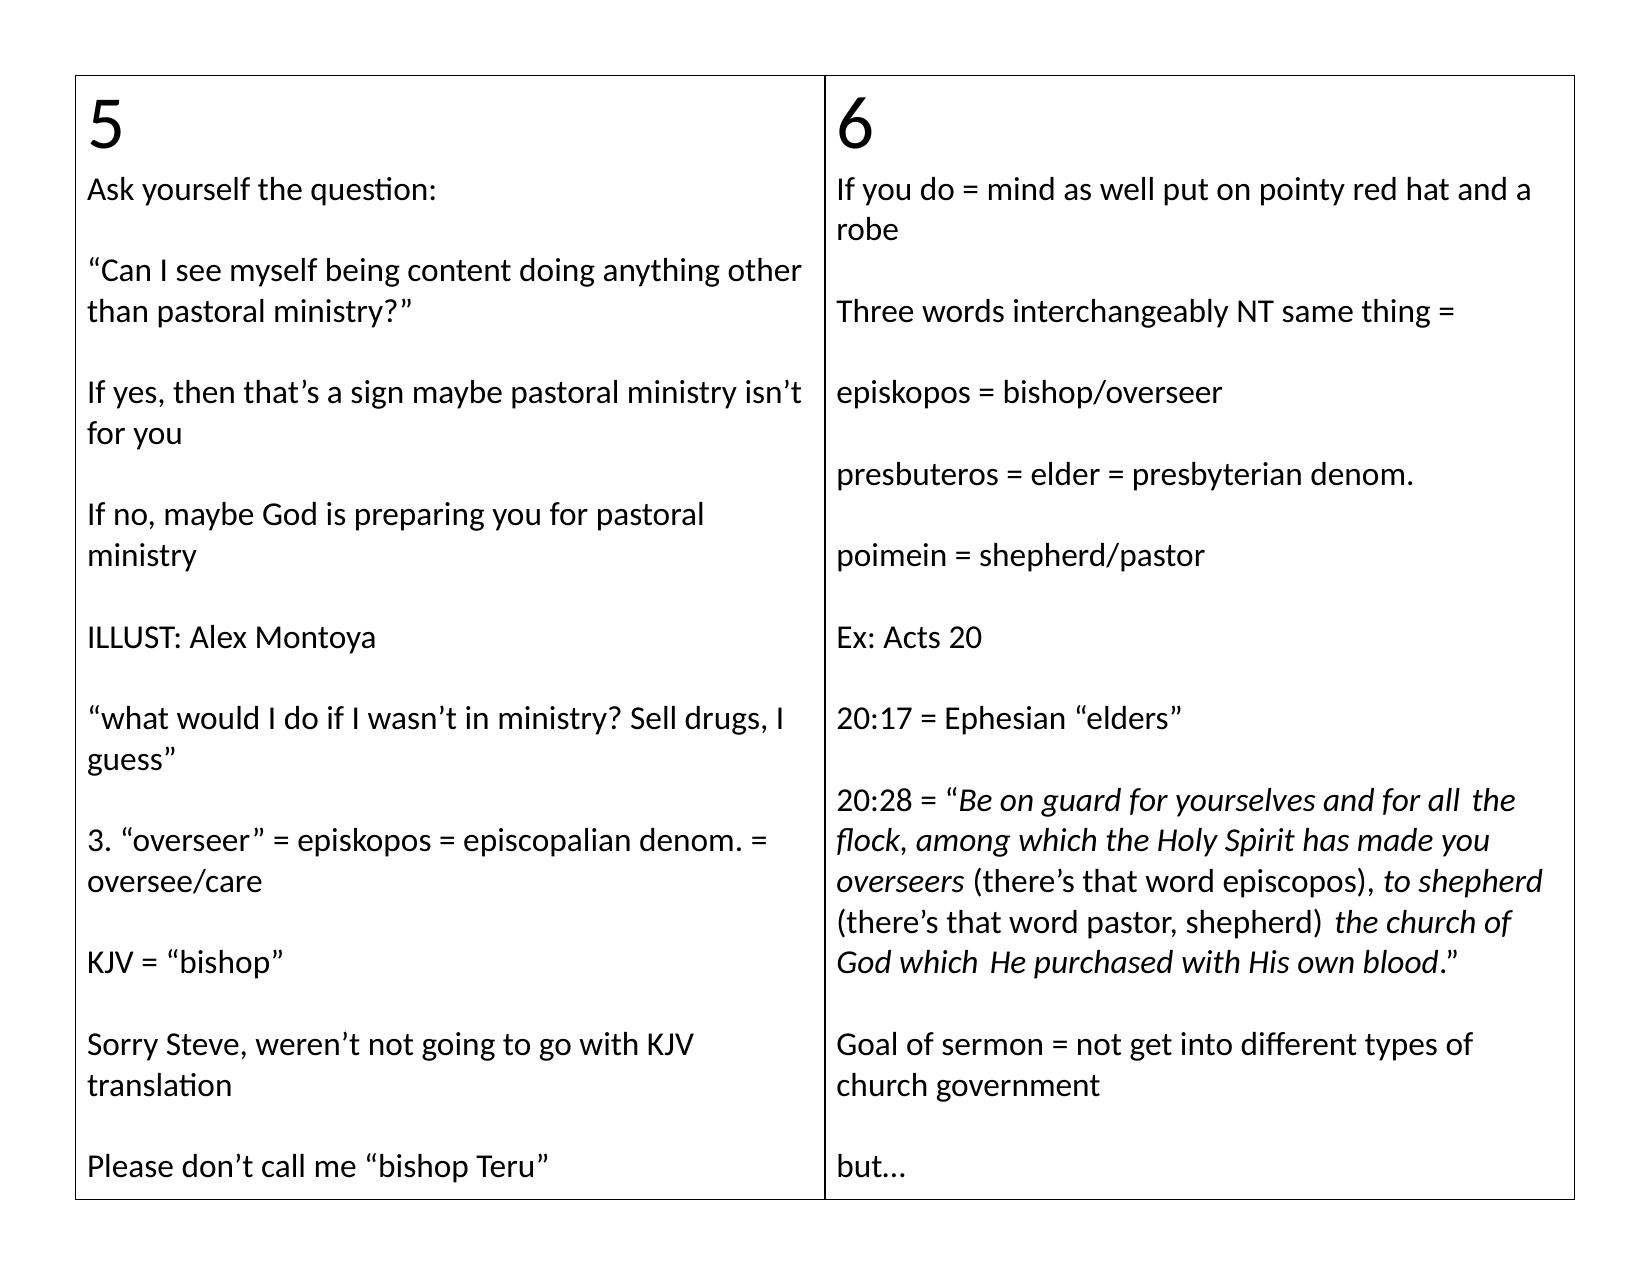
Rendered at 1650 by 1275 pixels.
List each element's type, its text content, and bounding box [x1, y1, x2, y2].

table_cell 5 Ask yourself the question: “Can I see myself being content doing anything other than pastoral ministry?” If yes, then that’s a sign maybe pastoral ministry isn’t for you If no, maybe God is preparing you for pastoral ministry ILLUST: Alex Montoya “what would I do if I wasn’t in ministry? Sell drugs, I guess” 3. “overseer” = episkopos = episcopalian denom. = oversee/care KJV = “bishop” Sorry Steve, weren’t not going to go with KJV translation Please don’t call me “bishop Teru” [76, 76, 824, 1199]
table_cell 6 If you do = mind as well put on pointy red hat and a robe Three words interchangeably NT same thing = episkopos = bishop/overseer presbuteros = elder = presbyterian denom. poimein = shepherd/pastor Ex: Acts 20 20:17 = Ephesian “elders” 20:28 = “Be on guard for yourselves and for all the flock, among which the Holy Spirit has made you overseers (there’s that word episcopos), to shepherd (there’s that word pastor, shepherd) the church of God which He purchased with His own blood.” Goal of sermon = not get into different types of church government but… [826, 76, 1574, 1199]
